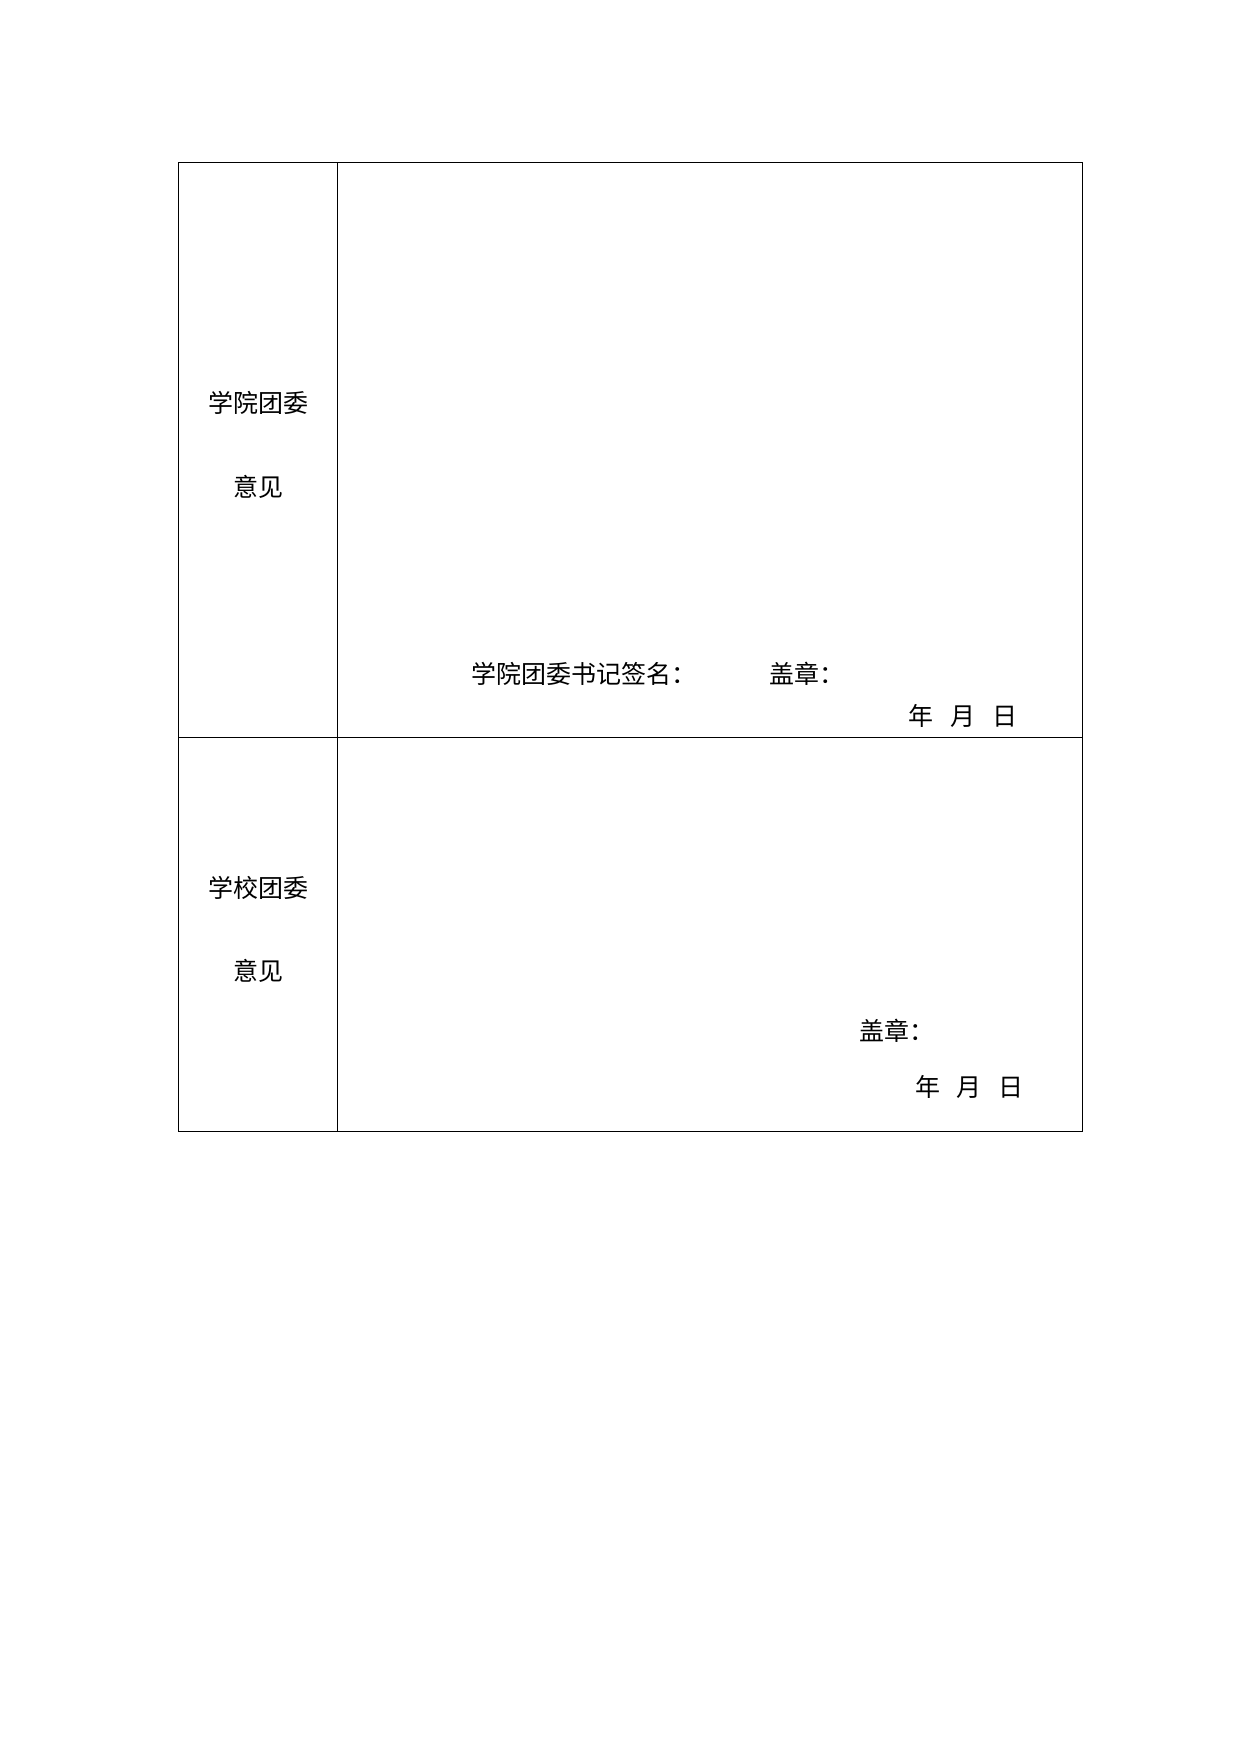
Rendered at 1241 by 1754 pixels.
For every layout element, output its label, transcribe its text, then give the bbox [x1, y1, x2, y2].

table_cell 学院团委 意见 [179, 163, 337, 737]
table_cell 学校团委 意见 [179, 738, 337, 1131]
table_cell 盖章： 年 月 日 [338, 738, 1082, 1131]
table_cell 学院团委书记签名： 盖章： 年 月 日 [338, 163, 1082, 737]
